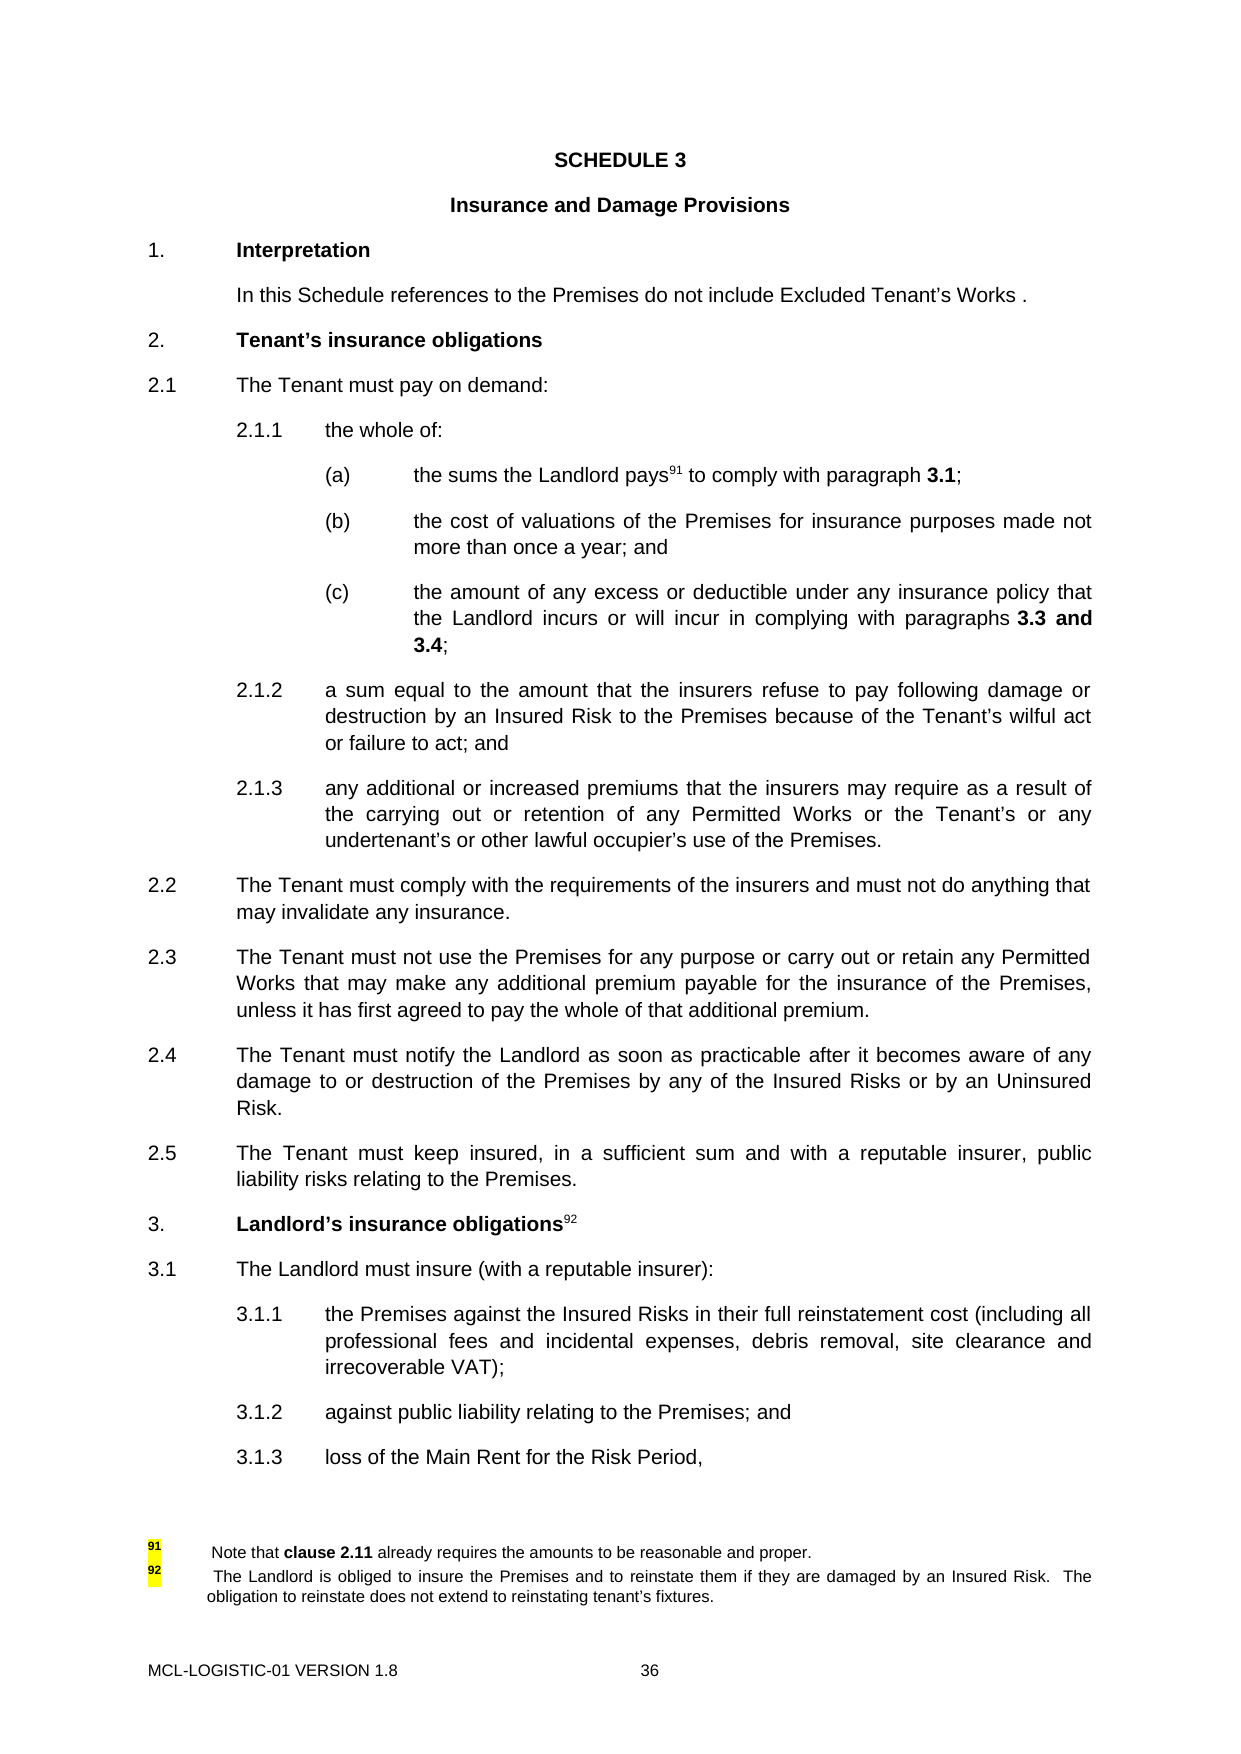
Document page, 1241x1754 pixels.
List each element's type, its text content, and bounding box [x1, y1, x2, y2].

text against public liability relating to the Premises; and [236, 1400, 1093, 1424]
text The Tenant must notify the Landlord as soon as practicable after it becomes aware of any damage to or destruction of the Premises by any of the Insured Risks or by an Uninsured Risk. [148, 1043, 1093, 1119]
text Tenant’s insurance obligations [148, 328, 1093, 352]
text The Tenant must not use the Premises for any purpose or carry out or retain any Permitted Works that may make any additional premium payable for the insurance of the Premises, unless it has first agreed to pay the whole of that additional premium. [148, 945, 1093, 1021]
text The Landlord must insure (with a reputable insurer): [148, 1257, 1093, 1281]
text The Tenant must comply with the requirements of the insurers and must not do anything that may invalidate any insurance. [148, 873, 1093, 924]
text any additional or increased premiums that the insurers may require as a result of the carrying out or retention of any Permitted Works or the Tenant’s or any undertenant’s or other lawful occupier’s use of the Premises. [236, 776, 1093, 852]
subtitle Insurance and Damage Provisions [148, 193, 1093, 217]
text Interpretation [148, 238, 1093, 262]
text the cost of valuations of the Premises for insurance purposes made not more than once a year; and [325, 508, 1093, 559]
text Landlord’s insurance obligations [148, 1212, 1093, 1236]
text a sum equal to the amount that the insurers refuse to pay following damage or destruction by an Insured Risk to the Premises because of the Tenant’s wilful act or failure to act; and [236, 678, 1093, 754]
text the Premises against the Insured Risks in their full reinstatement cost (including all professional fees and incidental expenses, debris removal, site clearance and irrecoverable VAT); [236, 1302, 1093, 1379]
text the whole of: [236, 418, 1093, 442]
text In this Schedule references to the Premises do not include Excluded Tenant’s Works . [236, 283, 1093, 307]
text The Tenant must pay on demand: [148, 373, 1093, 397]
text the amount of any excess or deductible under any insurance policy that the Landlord incurs or will incur in complying with paragraphs 3.3 and 3.4; [325, 580, 1093, 657]
text the sums the Landlord pays to comply with paragraph 3.1; [325, 463, 1093, 487]
text The Tenant must keep insured, in a sufficient sum and with a reputable insurer, public liability risks relating to the Premises. [148, 1140, 1093, 1191]
text loss of the Main Rent for the Risk Period, [236, 1445, 1093, 1469]
